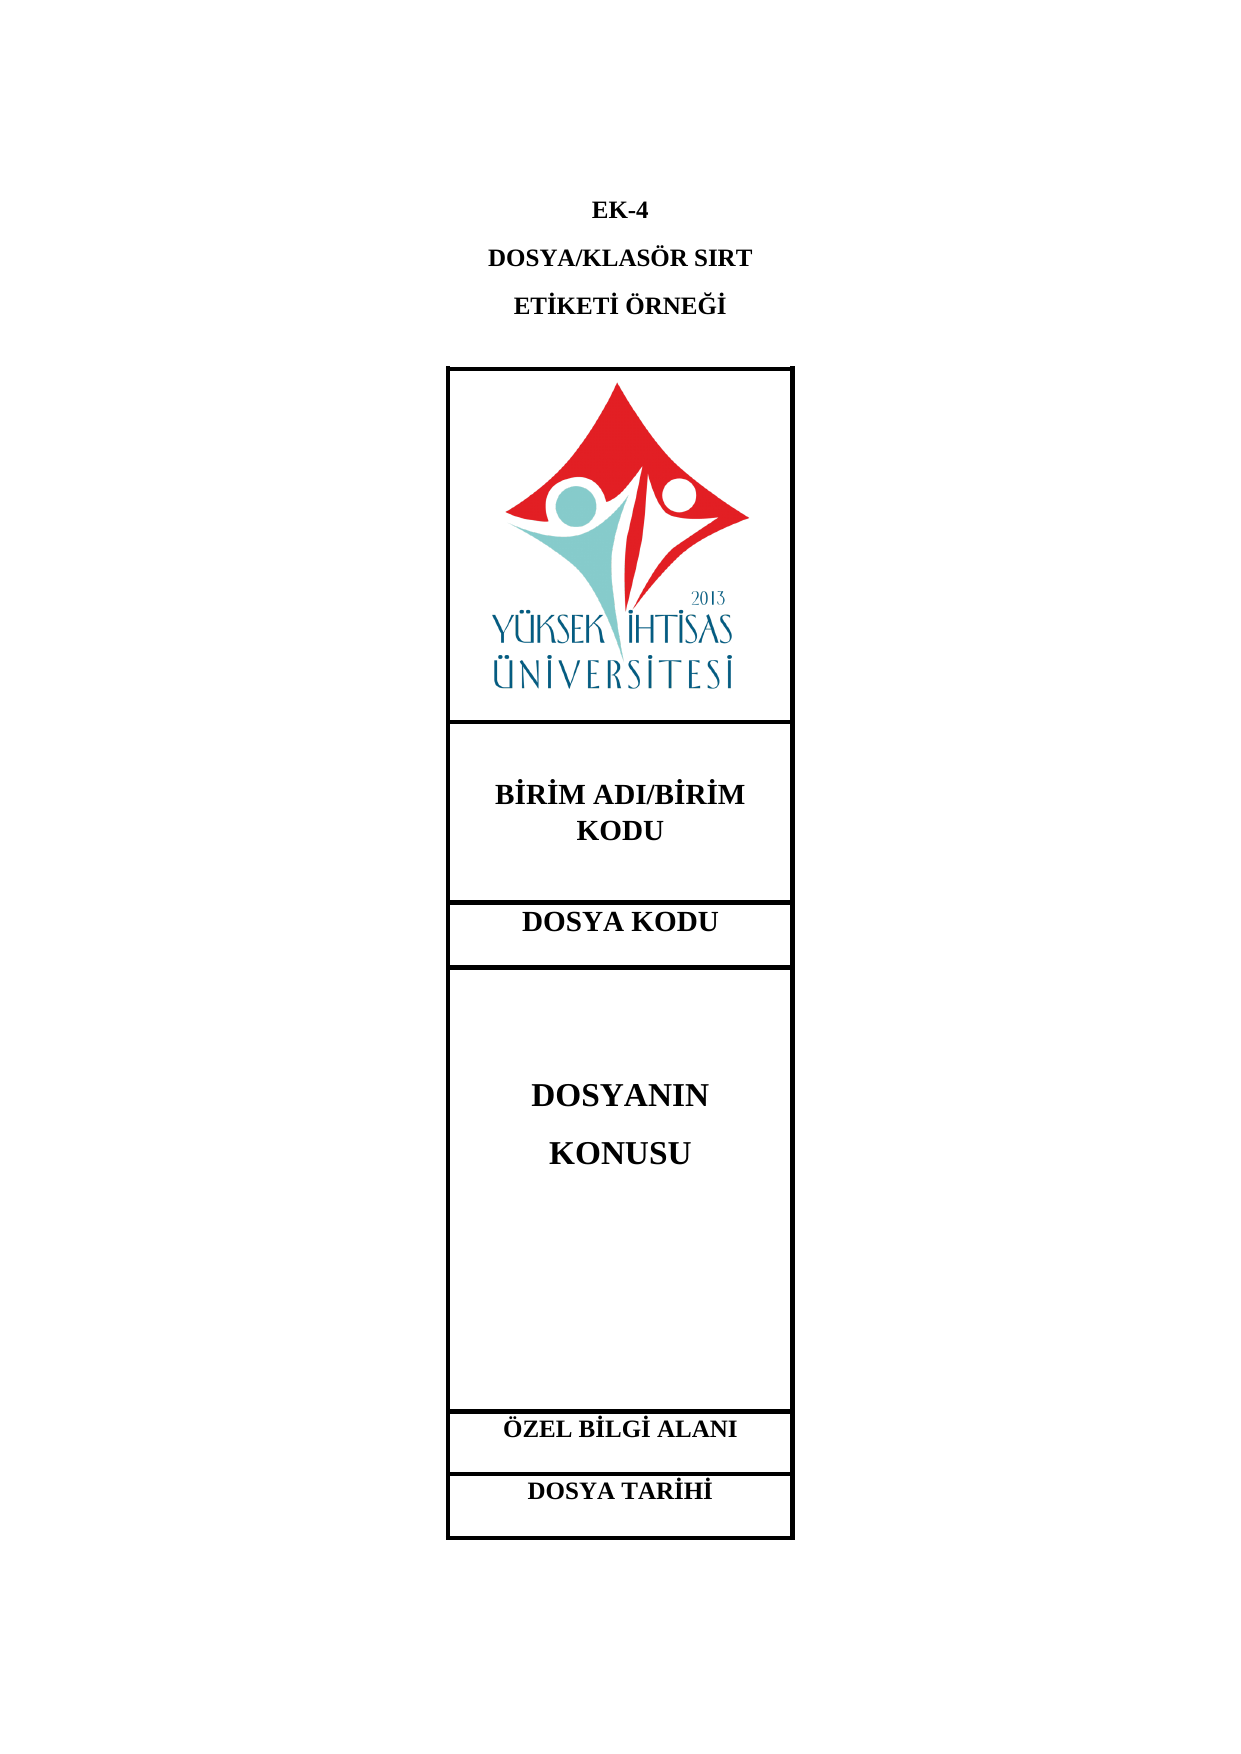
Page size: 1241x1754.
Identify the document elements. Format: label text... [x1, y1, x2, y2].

table_cell DOSYANIN KONUSU [450, 970, 790, 1409]
table_cell DOSYA KODU [450, 905, 790, 965]
text ETİKETİ ÖRNEĞİ [148, 291, 1093, 319]
table_cell ÖZEL BİLGİ ALANI [450, 1414, 790, 1472]
table_header [450, 371, 790, 719]
table_cell BİRİM ADI/BİRİM KODU [450, 724, 790, 900]
text EK-4 [148, 195, 1093, 224]
text DOSYA/KLASÖR SIRT [148, 243, 1093, 272]
picture [455, 371, 785, 701]
table_cell DOSYA TARİHİ [450, 1476, 790, 1536]
